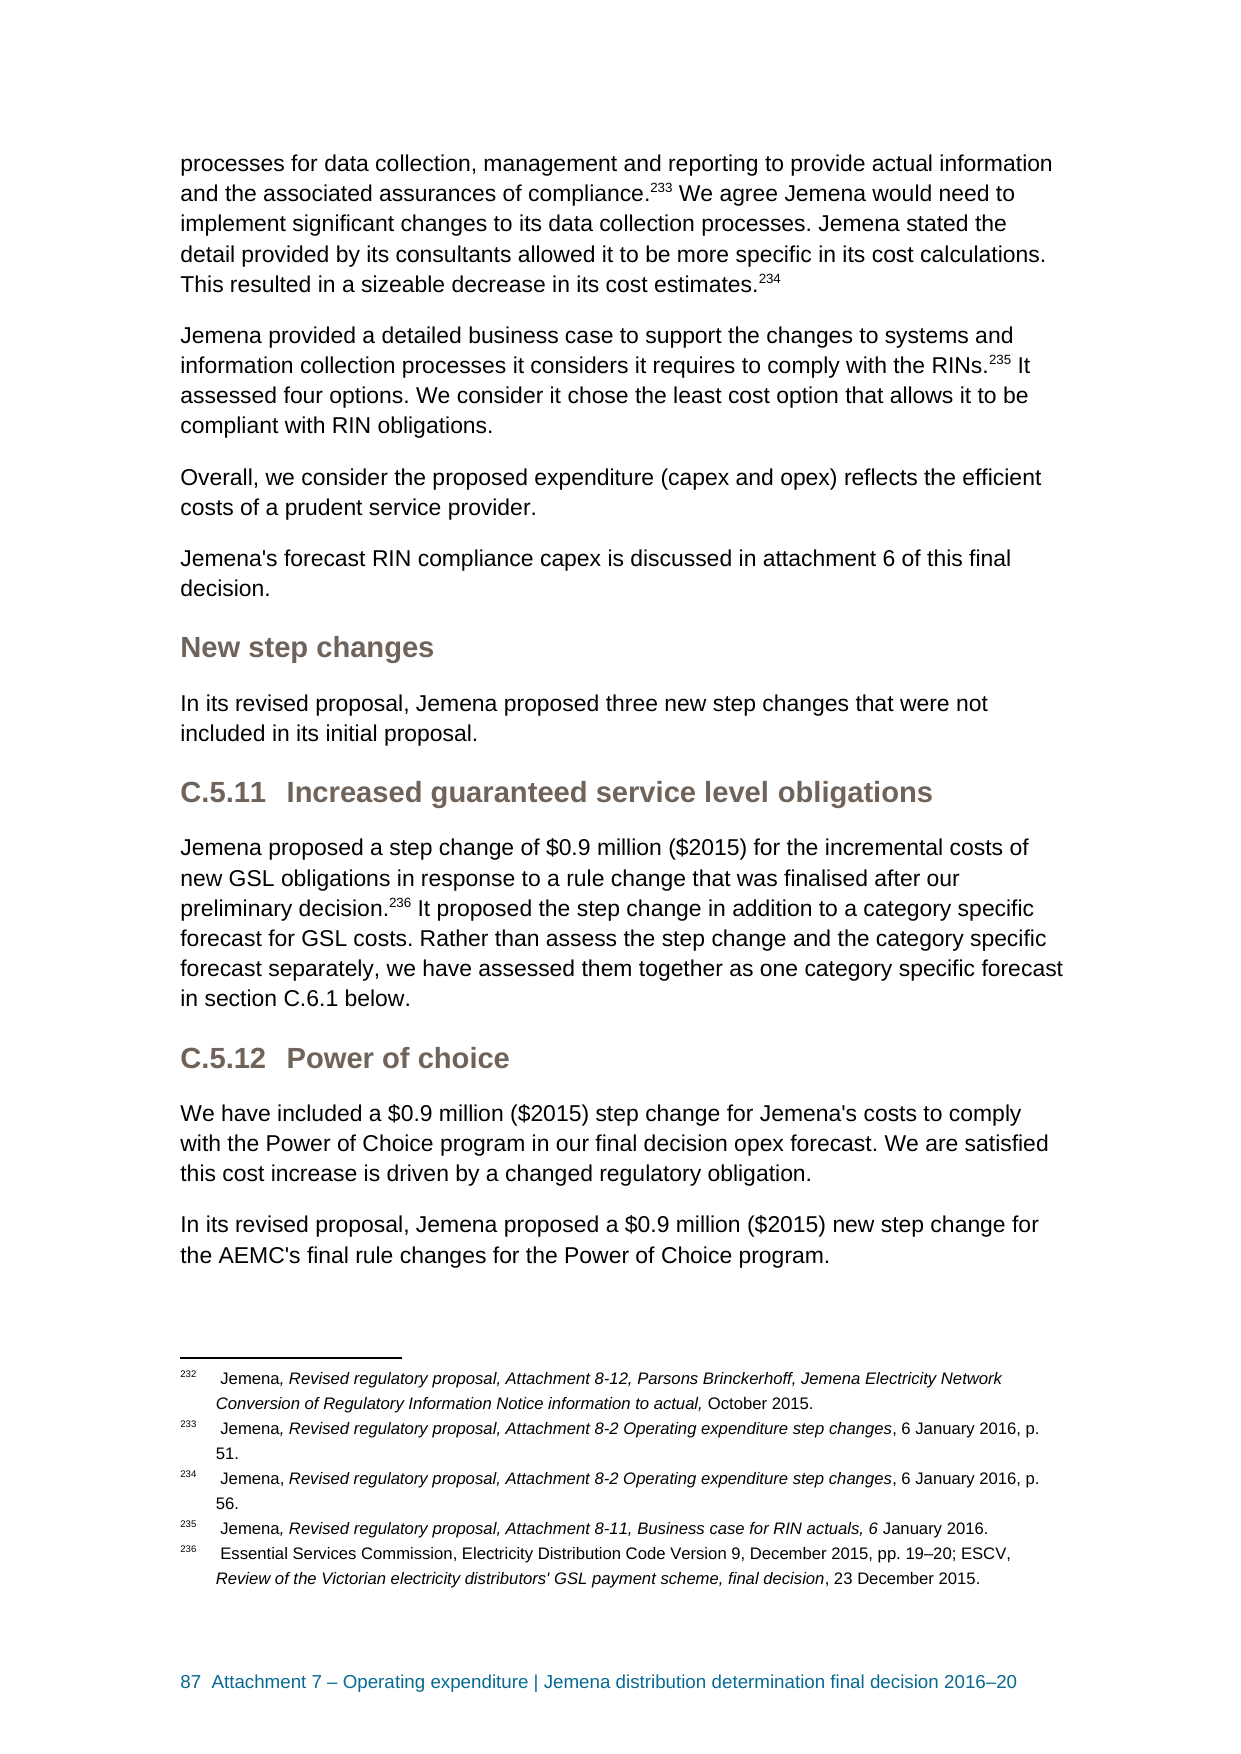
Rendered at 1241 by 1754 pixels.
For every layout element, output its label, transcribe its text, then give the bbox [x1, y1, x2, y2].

text In its revised proposal, Jemena proposed three new step changes that were not included in its initial proposal. [180, 689, 1063, 746]
picture [696, 1678, 700, 1688]
picture [291, 1678, 295, 1688]
text In its revised proposal, Jemena proposed a $0.9 million ($2015) new step change for the AEMC's final rule changes for the Power of Choice program. [180, 1211, 1063, 1268]
text Jemena provided a detailed business case to support the changes to systems and information collection processes it considers it requires to comply with the RINs. It assessed four options. We consider it chose the least cost option that allows it to be compliant with RIN obligations. [180, 322, 1063, 439]
text Overall, we consider the proposed expenditure (capex and opex) reflects the efficient costs of a prudent service provider. [180, 463, 1063, 520]
picture [815, 1678, 819, 1688]
picture [840, 1678, 844, 1688]
text Jemena's forecast RIN compliance capex is discussed in attachment 6 of this final decision. [180, 545, 1063, 601]
subtitle Power of choice [180, 1041, 1063, 1074]
subtitle Increased guaranteed service level obligations [180, 775, 1063, 808]
subtitle New step changes [180, 630, 1063, 664]
text We have included a $0.9 million ($2015) step change for Jemena's costs to comply with the Power of Choice program in our final decision opex forecast. We are satisfied this cost increase is driven by a changed regulatory obligation. [180, 1100, 1063, 1187]
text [180, 150, 1063, 297]
text Jemena proposed a step change of $0.9 million ($2015) for the incremental costs of new GSL obligations in response to a rule change that was finalised after our preliminary decision. It proposed the step change in addition to a category specific forecast for GSL costs. Rather than assess the step change and the category specific forecast separately, we have assessed them together as one category specific forecast in section C.6.1 below. [180, 834, 1063, 1012]
